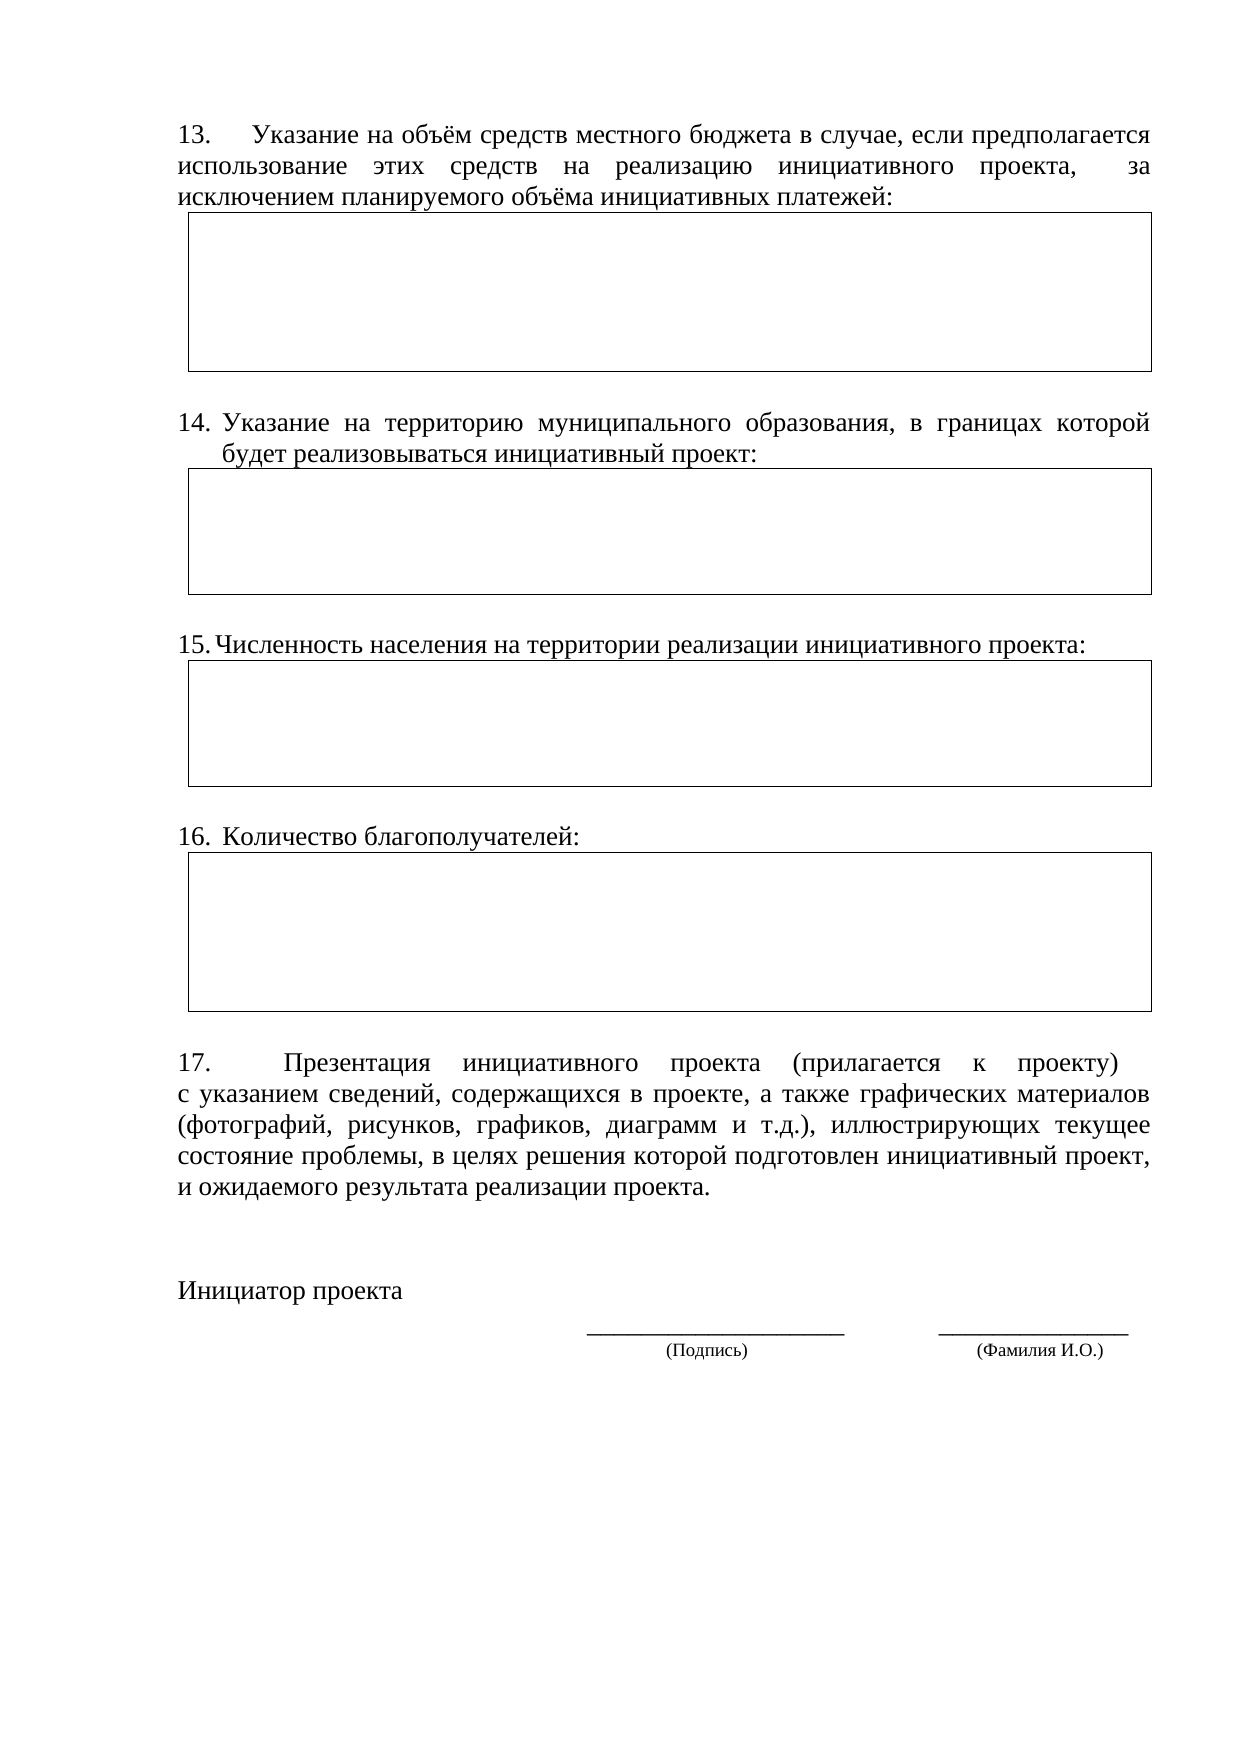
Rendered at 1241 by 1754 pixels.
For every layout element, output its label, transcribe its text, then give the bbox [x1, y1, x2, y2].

list Указание на территорию муниципального образования, в границах которой будет реализовываться инициативный проект: [177, 406, 1152, 468]
table_header [189, 213, 1151, 371]
list Количество благополучателей: [177, 821, 1152, 852]
table_header [189, 661, 1151, 786]
text Инициатор проекта [177, 1274, 1152, 1305]
list Указание на объём средств местного бюджета в случае, если предполагается использование этих средств на реализацию инициативного проекта, за исключением планируемого объёма инициативных платежей: [177, 118, 1152, 212]
list Численность населения на территории реализации инициативного проекта: [177, 629, 1152, 660]
table_header [189, 853, 1151, 1011]
table_header [189, 469, 1151, 594]
text (Подпись) (Фамилия И.О.) [177, 1338, 1152, 1360]
list Презентация инициативного проекта (прилагается к проекту) с указанием сведений, содержащихся в проекте, а также графических материалов (фотографий, рисунков, графиков, диаграмм и т.д.), иллюстрирующих текущее состояние проблемы, в целях решения которой подготовлен инициативный проект, и ожидаемого результата реализации проекта. [177, 1046, 1152, 1201]
text ___________________ ______________ [148, 1307, 1152, 1338]
